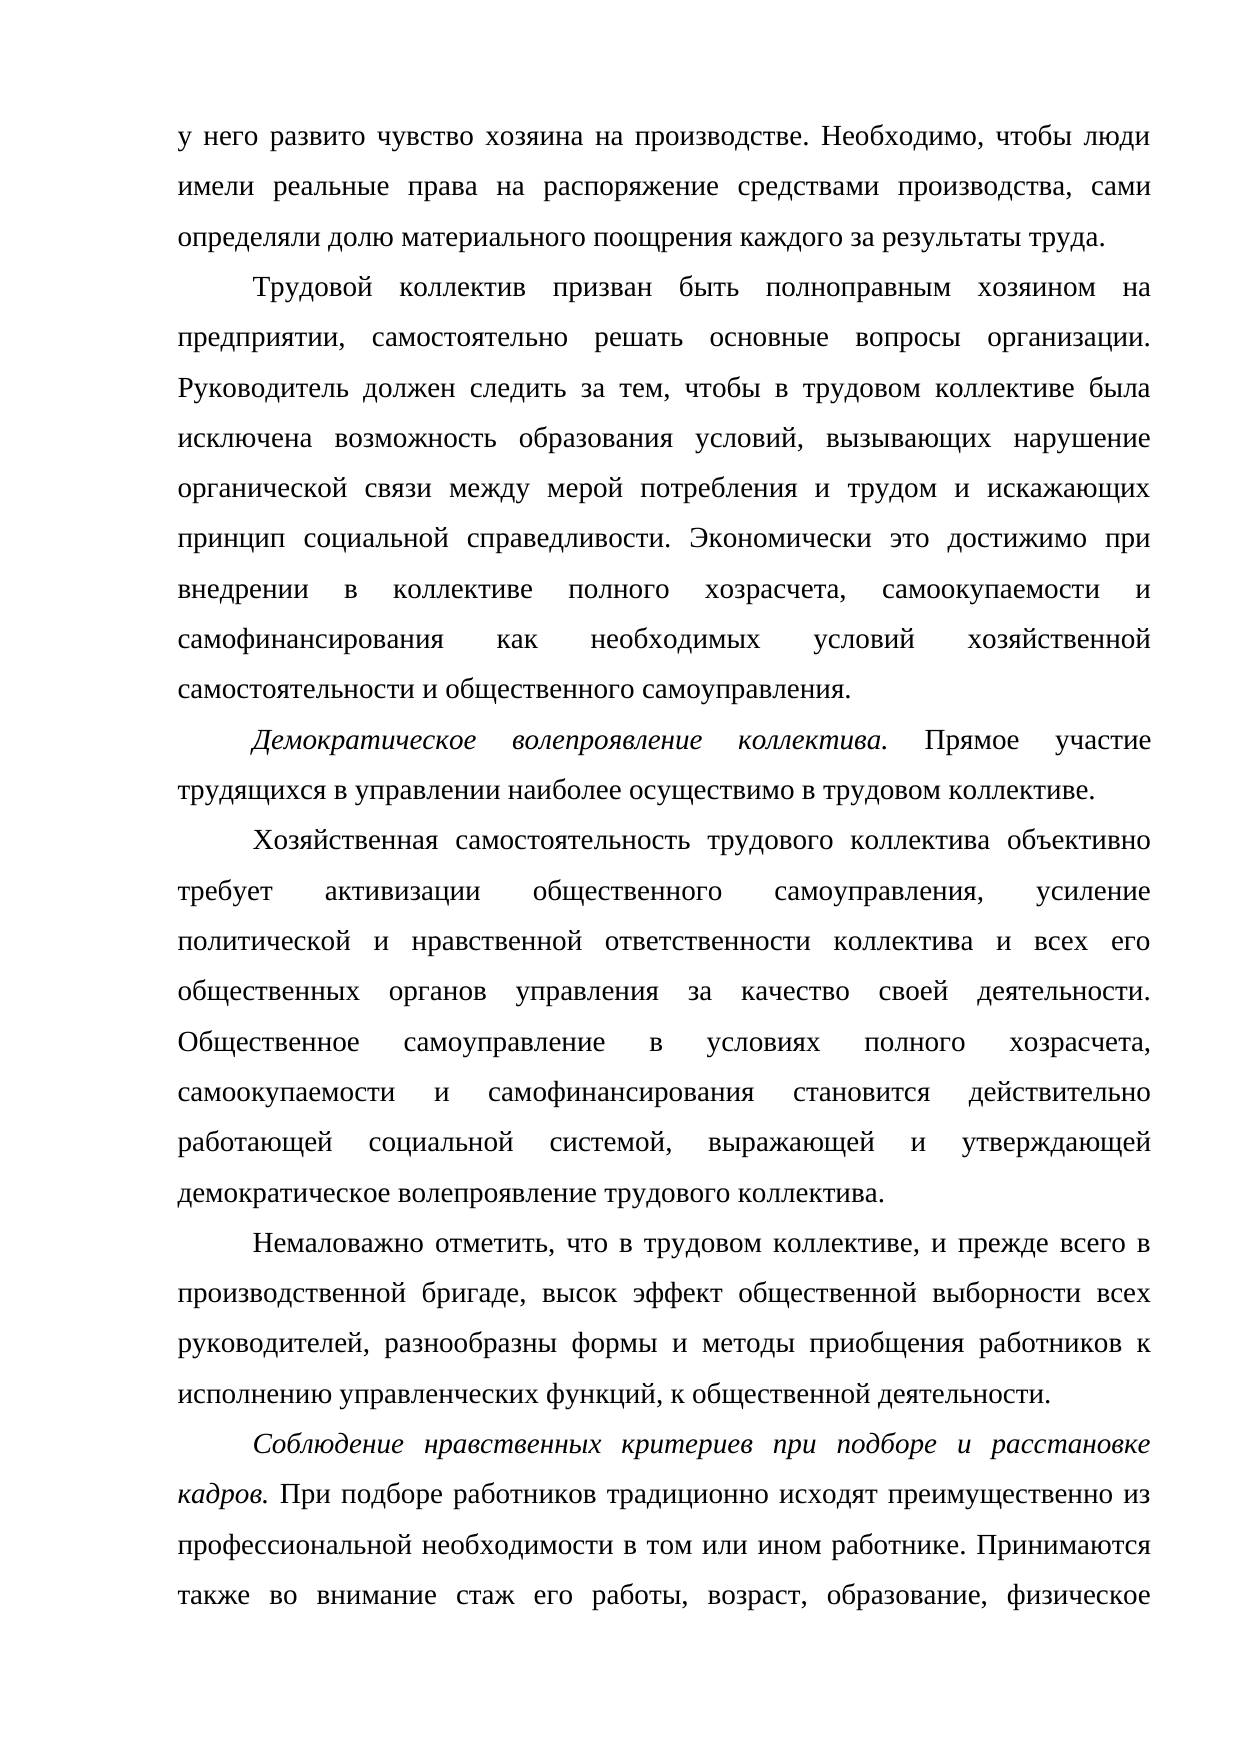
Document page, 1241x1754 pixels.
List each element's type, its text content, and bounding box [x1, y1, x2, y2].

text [177, 118, 1152, 252]
text Трудовой коллектив призван быть полноправным хозяином на предприятии, самостоятельно решать основные вопросы организации. Руководитель должен следить за тем, чтобы в трудовом коллективе была исключена возможность образования условий, вызывающих нарушение органической связи между мерой потребления и трудом и искажающих принцип социальной справедливости. Экономически это достижимо при внедрении в коллективе полного хозрасчета, самоокупаемости и самофинансирования как необходимых условий хозяйственной самостоятельности и общественного самоуправления. [177, 269, 1152, 705]
text Немаловажно отметить, что в трудовом коллективе, и прежде всего в производственной бригаде, высок эффект общественной выборности всех руководителей, разнообразны формы и методы приобщения работников к исполнению управленческих функций, к общественной деятельности. [177, 1225, 1152, 1409]
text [177, 1426, 1152, 1611]
text Хозяйственная самостоятельность трудового коллектива объективно требует активизации общественного самоуправления, усиление политической и нравственной ответственности коллектива и всех его общественных органов управления за качество своей деятельности. Общественное самоуправление в условиях полного хозрасчета, самоокупаемости и самофинансирования становится действительно работающей социальной системой, выражающей и утверждающей демократическое волепроявление трудового коллектива. [177, 822, 1152, 1208]
text Демократическое волепроявление коллектива. Прямое участие трудящихся в управлении наиболее осуществимо в трудовом коллективе. [177, 722, 1152, 806]
